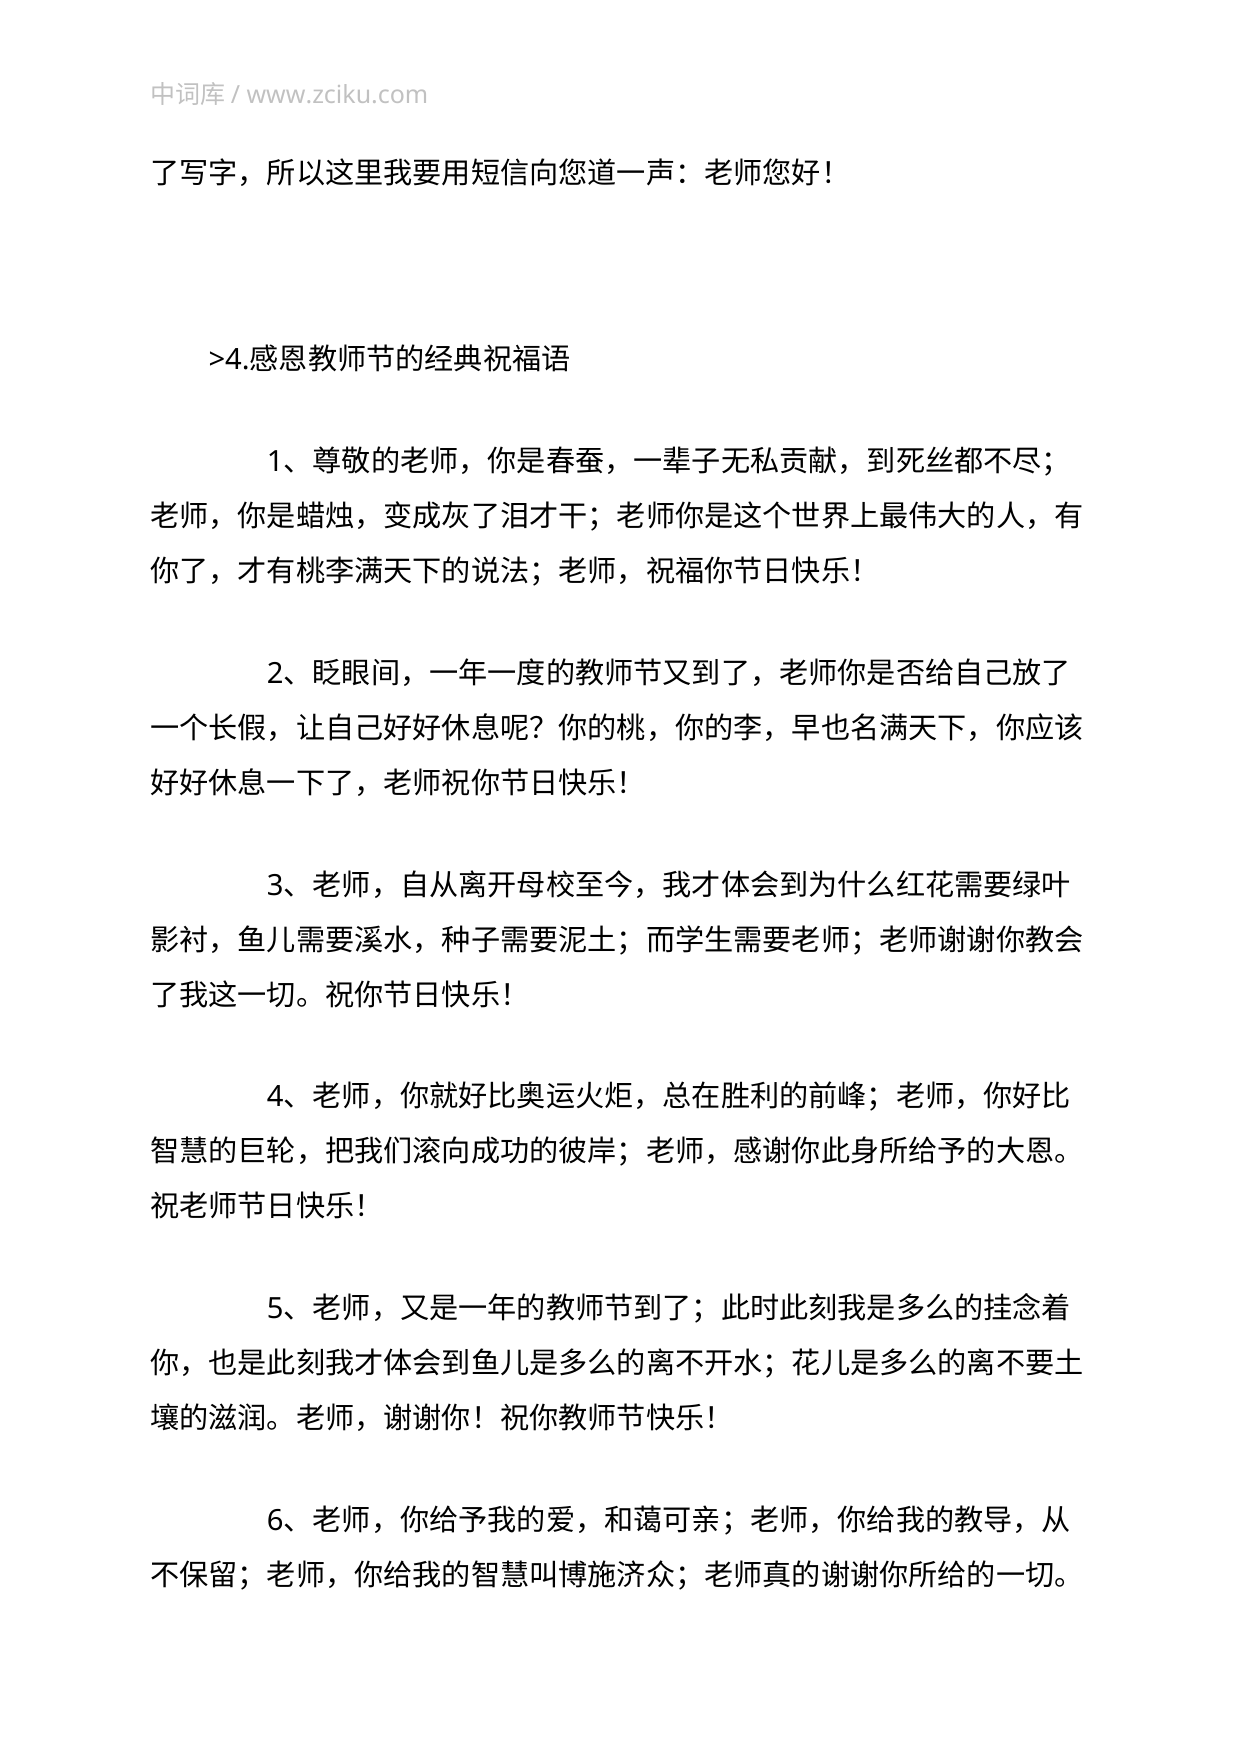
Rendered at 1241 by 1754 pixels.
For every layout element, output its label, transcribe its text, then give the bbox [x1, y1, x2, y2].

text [150, 150, 1090, 192]
text 5、老师，又是一年的教师节到了；此时此刻我是多么的挂念着你，也是此刻我才体会到鱼儿是多么的离不开水；花儿是多么的离不要土壤的滋润。老师，谢谢你！祝你教师节快乐！ [150, 1284, 1090, 1437]
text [150, 1496, 1090, 1593]
text 4、老师，你就好比奥运火炬，总在胜利的前峰；老师，你好比智慧的巨轮，把我们滚向成功的彼岸；老师，感谢你此身所给予的大恩。祝老师节日快乐！ [150, 1073, 1090, 1225]
text 2、眨眼间，一年一度的教师节又到了，老师你是否给自己放了一个长假，让自己好好休息呢？你的桃，你的李，早也名满天下，你应该好好休息一下了，老师祝你节日快乐！ [150, 649, 1090, 802]
text >4.感恩教师节的经典祝福语 [150, 336, 1090, 378]
text 1、尊敬的老师，你是春蚕，一辈子无私贡献，到死丝都不尽；老师，你是蜡烛，变成灰了泪才干；老师你是这个世界上最伟大的人，有你了，才有桃李满天下的说法；老师，祝福你节日快乐！ [150, 438, 1090, 590]
text 3、老师，自从离开母校至今，我才体会到为什么红花需要绿叶影衬，鱼儿需要溪水，种子需要泥土；而学生需要老师；老师谢谢你教会了我这一切。祝你节日快乐！ [150, 861, 1090, 1013]
